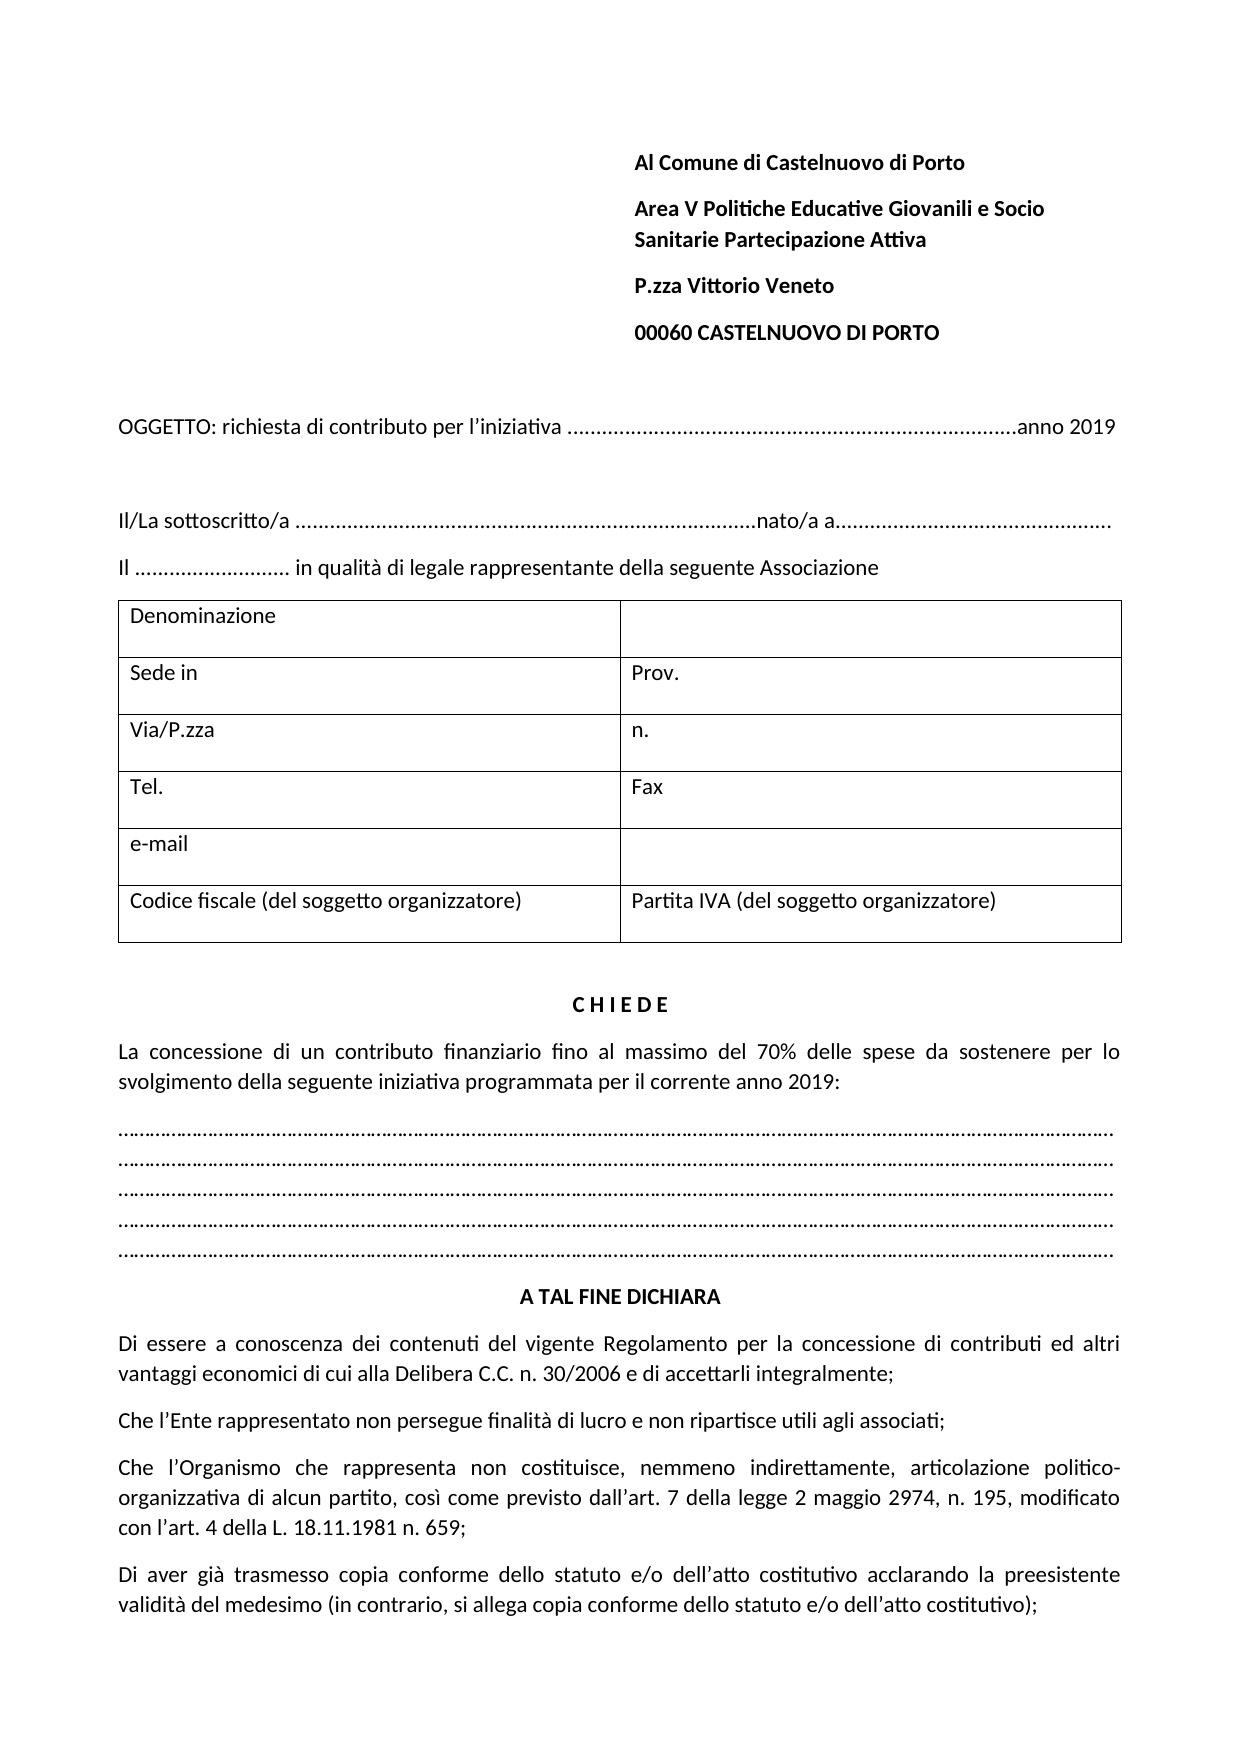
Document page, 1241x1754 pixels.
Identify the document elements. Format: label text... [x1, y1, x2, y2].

text A TAL FINE DICHIARA [118, 1282, 1122, 1310]
text OGGETTO: richiesta di contributo per l’iniziativa ..............................................................................anno 2019 [118, 412, 1122, 440]
text Di aver già trasmesso copia conforme dello statuto e/o dell’atto costitutivo acclarando la preesistente validità del medesimo (in contrario, si allega copia conforme dello statuto e/o dell’atto costitutivo); [118, 1560, 1122, 1618]
table_header Denominazione [119, 601, 620, 657]
table_cell Tel. [119, 772, 620, 828]
table_cell n. [621, 715, 1121, 771]
text Che l’Ente rappresentato non persegue finalità di lucro e non ripartisce utili agli associati; [118, 1406, 1122, 1434]
text Il ........................... in qualità di legale rappresentante della seguente Associazione [118, 553, 1122, 581]
text Il/La sottoscritto/a ................................................................................nato/a a................................................ [118, 506, 1122, 534]
text Al Comune di Castelnuovo di Porto [634, 148, 1122, 176]
table_cell Fax [621, 772, 1121, 828]
text Che l’Organismo che rappresenta non costituisce, nemmeno indirettamente, articolazione politico-organizzativa di alcun partito, così come previsto dall’art. 7 della legge 2 maggio 2974, n. 195, modificato con l’art. 4 della L. 18.11.1981 n. 659; [118, 1453, 1122, 1541]
table_cell Partita IVA (del soggetto organizzatore) [621, 886, 1121, 942]
text 00060 CASTELNUOVO DI PORTO [634, 318, 1122, 346]
text ……………………………………………………………………………………………………………………………………………………………………………………………………………………………………………………………………………………………………………………………………………………………………………………………………………………………………………………………………………………………………………………………………………………………………………………………………………………………………………………………………………………………………………………………………………………………………………………………………………………………………………………………………… [118, 1114, 1122, 1263]
text P.zza Vittorio Veneto [634, 272, 1122, 299]
text Di essere a conoscenza dei contenuti del vigente Regolamento per la concessione di contributi ed altri vantaggi economici di cui alla Delibera C.C. n. 30/2006 e di accettarli integralmente; [118, 1329, 1122, 1387]
table_cell e-mail [119, 829, 620, 885]
text C H I E D E [118, 990, 1122, 1018]
table_header [621, 601, 1121, 657]
table_cell Prov. [621, 658, 1121, 714]
text Area V Politiche Educative Giovanili e Socio Sanitarie Partecipazione Attiva [634, 194, 1122, 253]
table_cell Codice fiscale (del soggetto organizzatore) [119, 886, 620, 942]
table_cell Sede in [119, 658, 620, 714]
table_cell [621, 829, 1121, 885]
text La concessione di un contributo finanziario fino al massimo del 70% delle spese da sostenere per lo svolgimento della seguente iniziativa programmata per il corrente anno 2019: [118, 1037, 1122, 1095]
table_cell Via/P.zza [119, 715, 620, 771]
